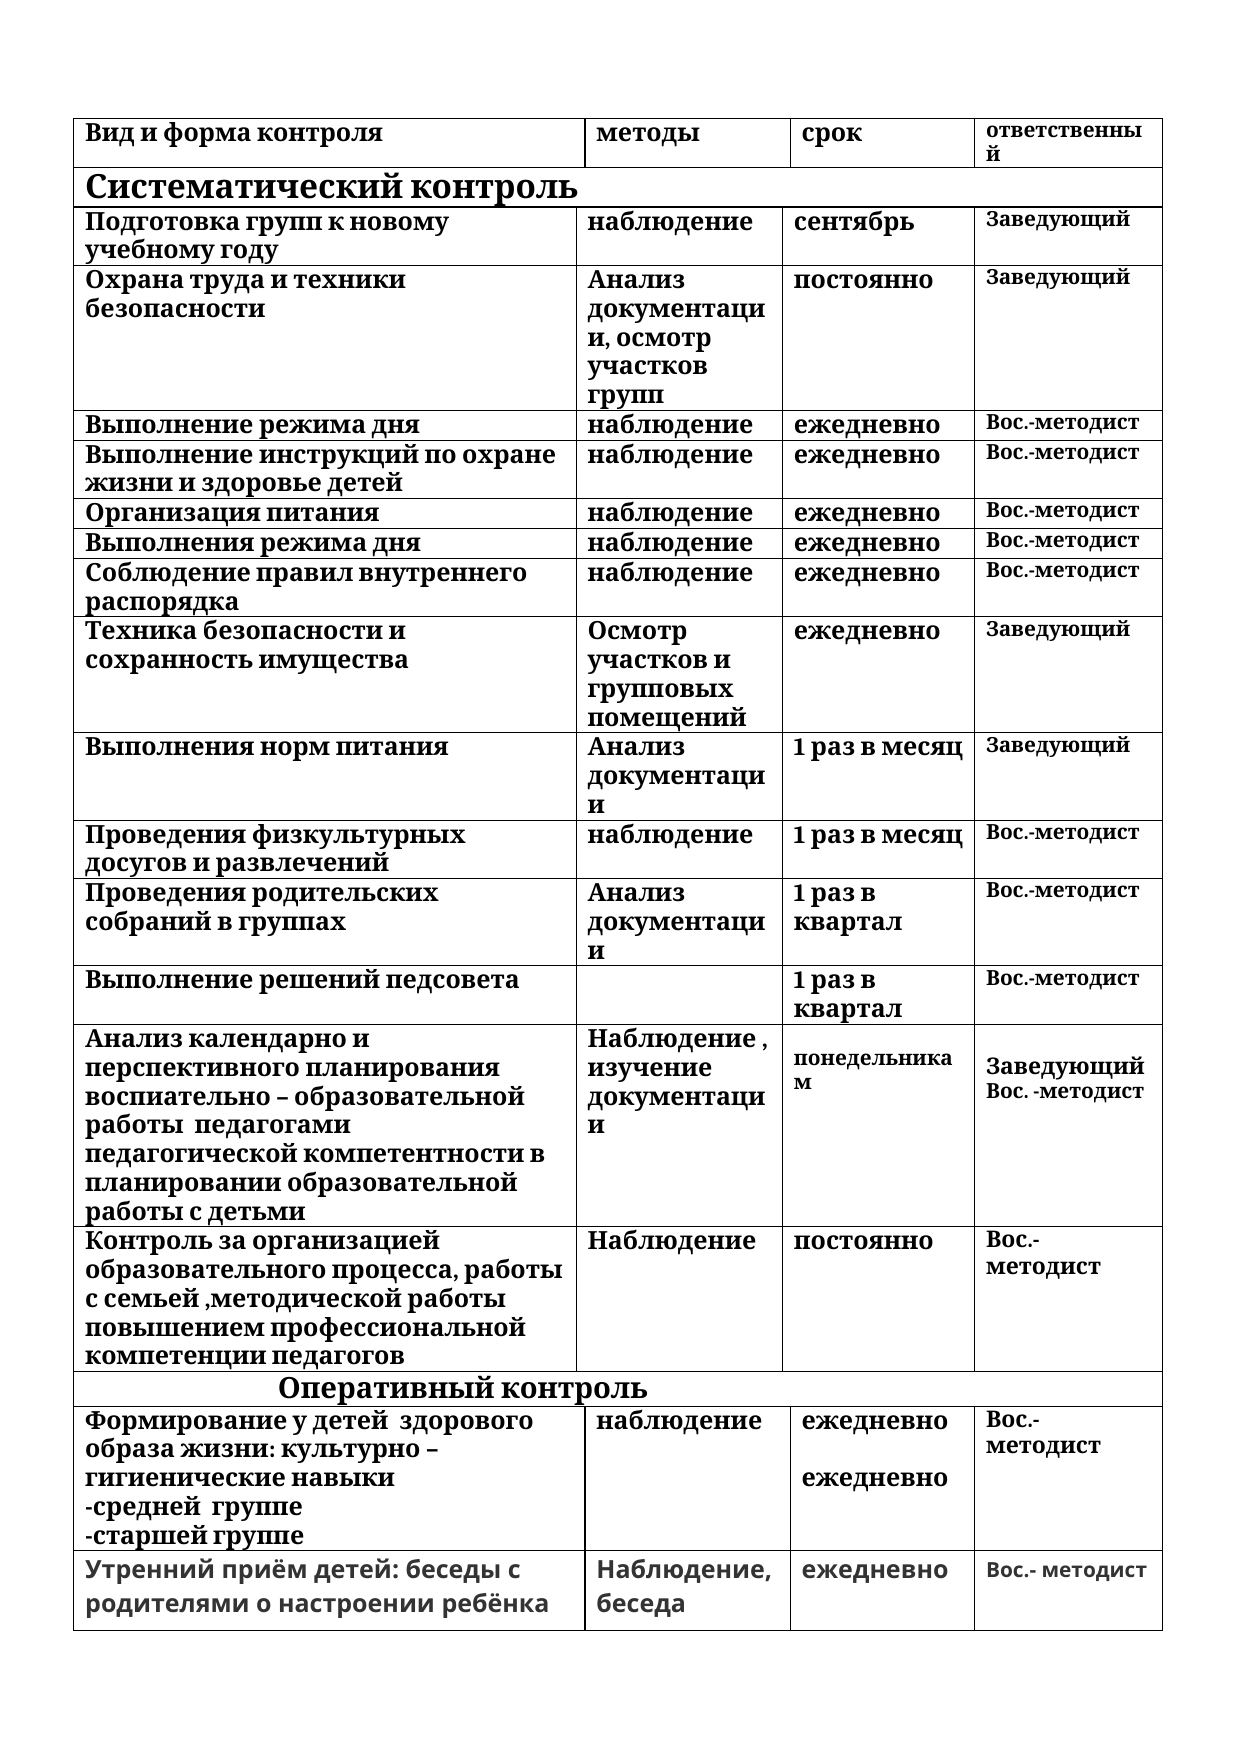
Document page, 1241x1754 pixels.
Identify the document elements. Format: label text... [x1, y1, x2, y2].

table_cell наблюдение [577, 411, 782, 439]
table_cell наблюдение [577, 208, 782, 265]
table_cell 1 раз в квартал [783, 879, 974, 965]
table_cell Выполнения норм питания [74, 733, 576, 819]
table_header Вид и форма контроля [74, 119, 584, 167]
table_cell Соблюдение правил внутреннего распорядка [74, 559, 576, 616]
table_cell Вос.-методист [975, 821, 1162, 878]
table_cell Вос.-методист [975, 1227, 1162, 1371]
table_cell Утренний приём детей: беседы с родителями о настроении ребёнка [74, 1551, 584, 1629]
table_cell наблюдение [577, 499, 782, 528]
table_cell ежедневно [783, 499, 974, 528]
table_cell Анализ документации [577, 879, 782, 965]
table_cell Организация питания [74, 499, 576, 528]
table_cell ежедневно [783, 411, 974, 439]
table_cell наблюдение [577, 559, 782, 616]
table_cell Вос.-методист [975, 499, 1162, 528]
table_cell Наблюдение , изучение документации [577, 1025, 782, 1226]
table_cell Выполнения режима дня [74, 529, 576, 558]
table_cell ежедневно [783, 617, 974, 732]
table_cell понедельникам [783, 1025, 974, 1226]
table_cell Выполнение режима дня [74, 411, 576, 439]
table_cell ежедневно [783, 529, 974, 558]
table_cell наблюдение [577, 821, 782, 878]
table_cell постоянно [783, 1227, 974, 1371]
table_cell Заведующий [975, 208, 1162, 265]
table_cell Вос.-методист [975, 441, 1162, 498]
table_cell Анализ документации, осмотр участков групп [577, 266, 782, 410]
table_cell Оперативный контроль [74, 1372, 1162, 1406]
table_cell Заведующий [975, 266, 1162, 410]
table_cell наблюдение [577, 529, 782, 558]
table_cell Систематический контроль [74, 168, 1162, 206]
table_cell Наблюдение [577, 1227, 782, 1371]
table_cell Техника безопасности и сохранность имущества [74, 617, 576, 732]
table_cell [577, 966, 782, 1024]
table_cell 1 раз в месяц [783, 821, 974, 878]
table_cell Осмотр участков и групповых помещений [577, 617, 782, 732]
table_cell Вос.- методист [975, 1551, 1162, 1629]
table_cell Вос.-методист [975, 411, 1162, 439]
table_cell Выполнение инструкций по охране жизни и здоровье детей [74, 441, 576, 498]
table_cell постоянно [783, 266, 974, 410]
table_cell Заведующий [975, 617, 1162, 732]
table_cell Вос.-методист [975, 559, 1162, 616]
table_cell ежедневно [783, 559, 974, 616]
table_cell Заведующий Вос. -методист [975, 1025, 1162, 1226]
table_cell Проведения родительских собраний в группах [74, 879, 576, 965]
table_header срок [791, 119, 974, 167]
table_cell Наблюдение, беседа [586, 1551, 790, 1629]
table_cell Анализ документации [577, 733, 782, 819]
table_header методы [586, 119, 790, 167]
table_cell Анализ календарно и перспективного планирования воспиательно – образовательной работы педагогами педагогической компетентности в планировании образовательной работы с детьми [74, 1025, 576, 1226]
table_cell сентябрь [783, 208, 974, 265]
table_cell Проведения физкультурных досугов и развлечений [74, 821, 576, 878]
table_cell наблюдение [577, 441, 782, 498]
table_cell Заведующий [975, 733, 1162, 819]
table_cell Вос.- методист [975, 1407, 1162, 1550]
table_cell 1 раз в квартал [783, 966, 974, 1024]
table_cell Вос.-методист [975, 879, 1162, 965]
table_cell ежедневно [791, 1551, 974, 1629]
table_cell Контроль за организацией образовательного процесса, работы с семьей ,методической работы повышением профессиональной компетенции педагогов [74, 1227, 576, 1371]
table_cell Вос.-методист [975, 966, 1162, 1024]
table_cell наблюдение [586, 1407, 790, 1550]
table_cell ежедневно [783, 441, 974, 498]
table_cell Выполнение решений педсовета [74, 966, 576, 1024]
table_cell Охрана труда и техники безопасности [74, 266, 576, 410]
table_cell Подготовка групп к новому учебному году [74, 208, 576, 265]
table_header ответственный [975, 119, 1162, 167]
table_cell Формирование у детей здорового образа жизни: культурно –гигиенические навыки -средней группе -старшей группе [74, 1407, 584, 1550]
table_cell ежедневно ежедневно [791, 1407, 974, 1550]
table_cell Вос.-методист [975, 529, 1162, 558]
table_cell 1 раз в месяц [783, 733, 974, 819]
